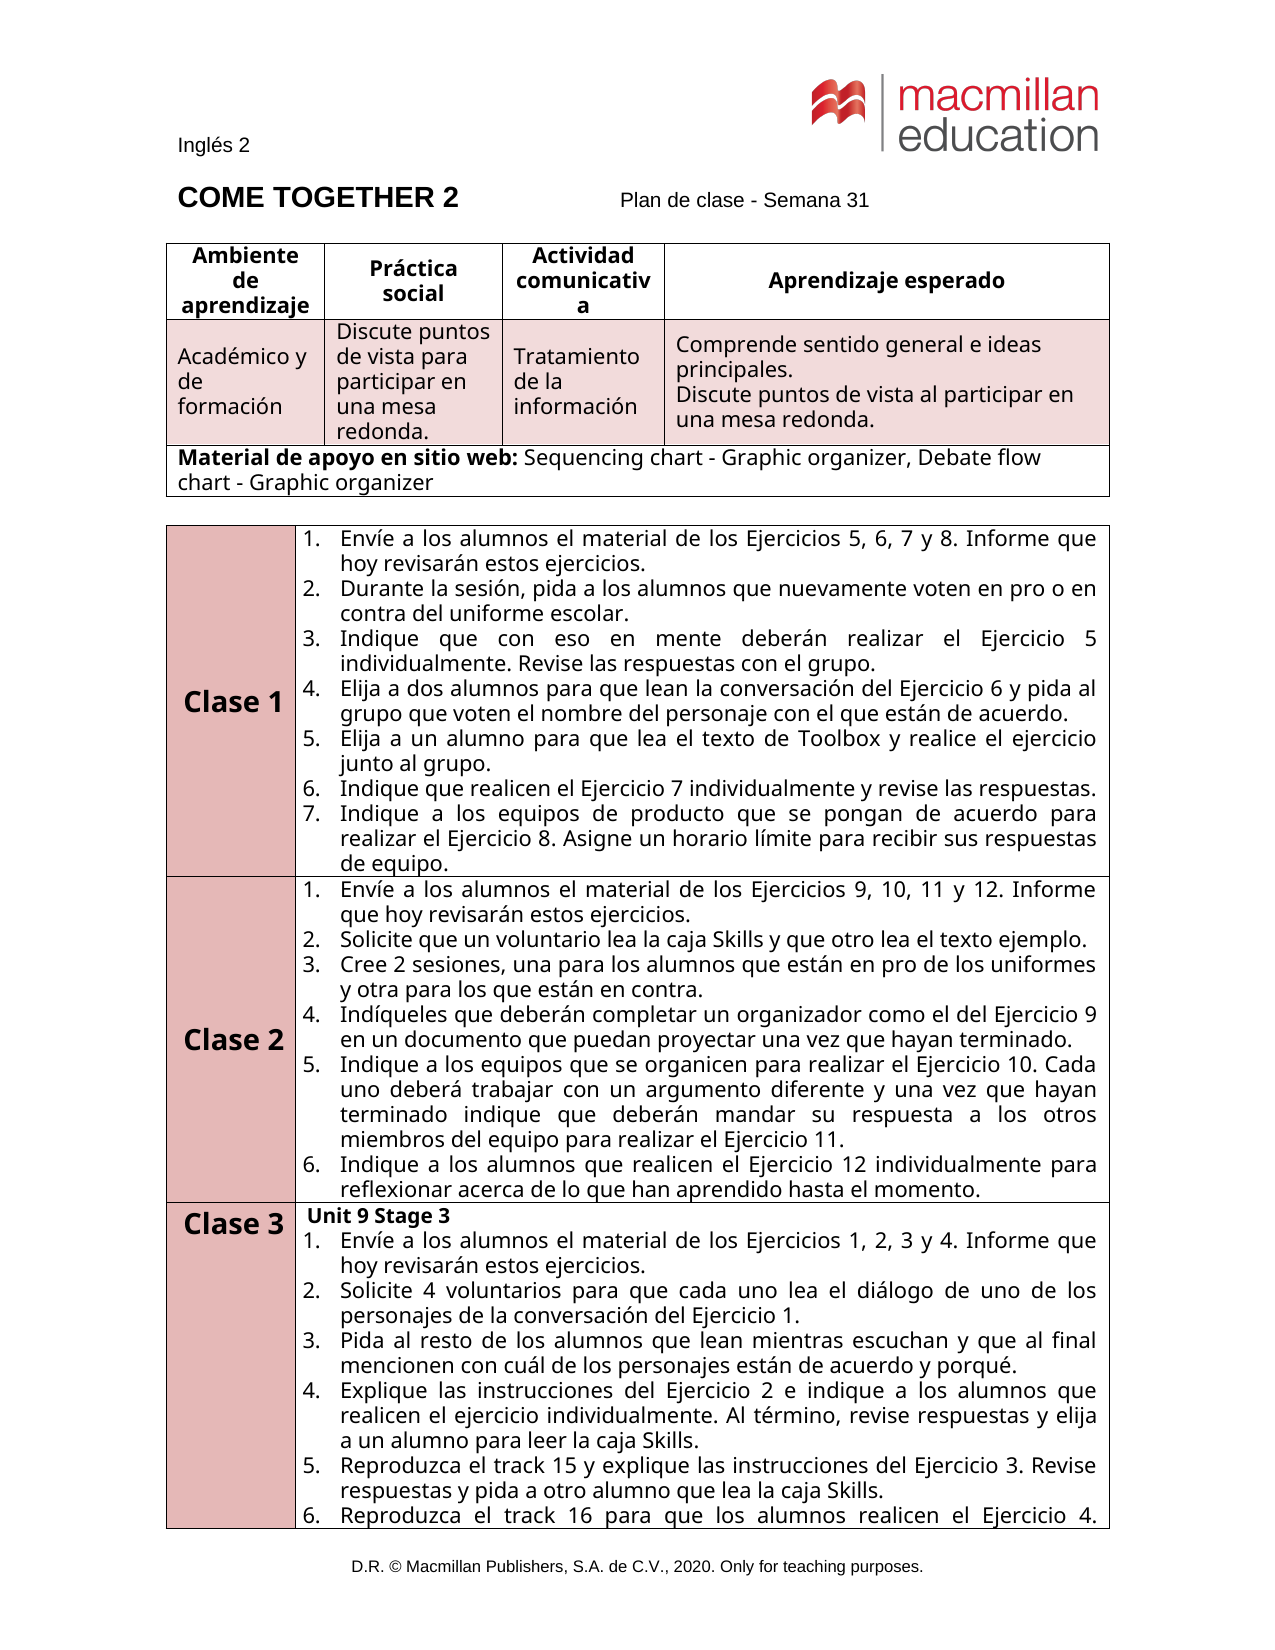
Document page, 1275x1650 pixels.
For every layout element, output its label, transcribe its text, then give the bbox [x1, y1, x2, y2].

table_header Práctica social [325, 244, 502, 318]
table_cell Comprende sentido general e ideas principales. Discute puntos de vista al participar en una mesa redonda. [665, 320, 1109, 444]
table_cell Tratamiento de la información [503, 320, 664, 444]
table_header Actividad comunicativa [503, 244, 664, 318]
table_header Ambiente de aprendizaje [167, 244, 324, 318]
text COME TOGETHER 2 Plan de clase - Semana 31 [177, 180, 1098, 214]
table_cell Material de apoyo en sitio web: Sequencing chart - Graphic organizer, Debate flow chart - Graphic organizer [167, 446, 1109, 496]
table_header Envíe a los alumnos el material de los Ejercicios 5, 6, 7 y 8. Informe que hoy revisarán estos ejercicios. Durante la sesión, pida a los alumnos que nuevamente voten en pro o en contra del uniforme escolar. Indique que con eso en mente deberán realizar el Ejercicio 5 individualmente. Revise las respuestas con el grupo. Elija a dos alumnos para que lean la conversación del Ejercicio 6 y pida al grupo que voten el nombre del personaje con el que están de acuerdo. Elija a un alumno para que lea el texto de Toolbox y realice el ejercicio junto al grupo. Indique que realicen el Ejercicio 7 individualmente y revise las respuestas. Indique a los equipos de producto que se pongan de acuerdo para realizar el Ejercicio 8. Asigne un horario límite para recibir sus respuestas de equipo. [296, 526, 1109, 876]
table_cell Clase 3 [167, 1203, 295, 1528]
table_header Clase 1 [167, 526, 295, 876]
picture [811, 73, 1098, 152]
table_cell Envíe a los alumnos el material de los Ejercicios 9, 10, 11 y 12. Informe que hoy revisarán estos ejercicios. Solicite que un voluntario lea la caja Skills y que otro lea el texto ejemplo. Cree 2 sesiones, una para los alumnos que están en pro de los uniformes y otra para los que están en contra. Indíqueles que deberán completar un organizador como el del Ejercicio 9 en un documento que puedan proyectar una vez que hayan terminado. Indique a los equipos que se organicen para realizar el Ejercicio 10. Cada uno deberá trabajar con un argumento diferente y una vez que hayan terminado indique que deberán mandar su respuesta a los otros miembros del equipo para realizar el Ejercicio 11. Indique a los alumnos que realicen el Ejercicio 12 individualmente para reflexionar acerca de lo que han aprendido hasta el momento. [296, 877, 1109, 1202]
table_cell Clase 2 [167, 877, 295, 1202]
table_header Aprendizaje esperado [665, 244, 1109, 318]
table_cell Académico y de formación [167, 320, 324, 444]
table_cell Discute puntos de vista para participar en una mesa redonda. [325, 320, 502, 444]
